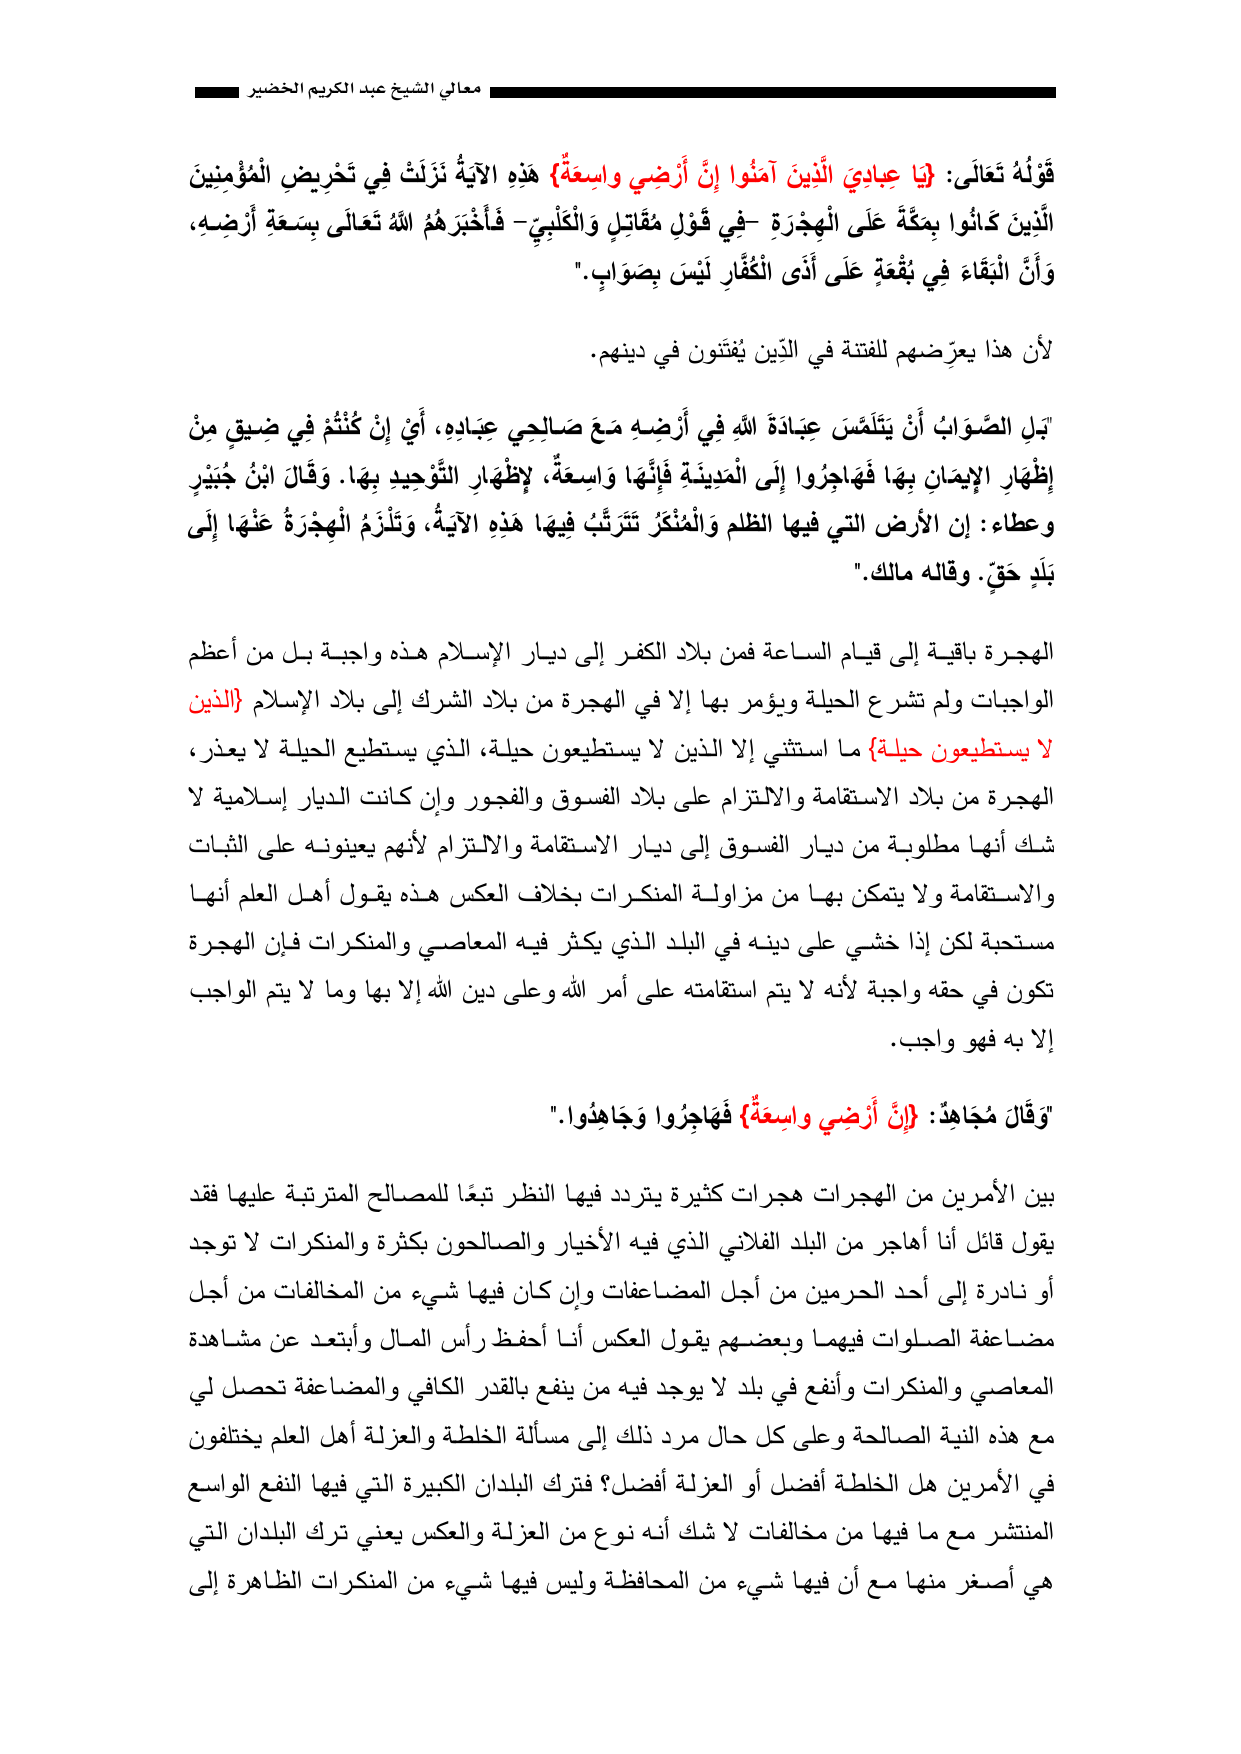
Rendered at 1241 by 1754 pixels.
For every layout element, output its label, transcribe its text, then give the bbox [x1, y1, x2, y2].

text "بَلِ الصَّوَابُ أَنْ يَتَلَمَّسَ عِبَادَةَ اللَّهِ فِي أَرْضِهِ مَعَ صَالِحِي عِبَادِهِ، أَيْ إِنْ كُنْتُمْ فِي ضِيقٍ مِنْ إِظْهَارِ الإِيمَانِ بِهَا فَهَاجِرُوا إِلَى الْمَدِينَةِ فَإِنَّهَا وَاسِعَةٌ، لإِظْهَارِ التَّوْحِيدِ بِهَا. وَقَالَ ابْنُ جُبَيْرٍ وعطاء: إن الأرض التي فيها الظلم وَالْمُنْكَرُ تَتَرَتَّبُ فِيهَا هَذِهِ الآيَةُ، وَتَلْزَمُ الْهِجْرَةُ عَنْهَا إِلَى بَلَدٍ حَقٍّ. وقاله مالك." [187, 402, 1053, 598]
text لأن هذا يعرِّضهم للفتنة في الدِّين يُفتَنون في دينهم. [187, 325, 1053, 373]
text "وَقَالَ مُجَاهِدٌ: {إِنَّ أَرْضِي واسِعَةٌ} فَهَاجِرُوا وَجَاهِدُوا." [187, 1091, 1053, 1140]
text قَوْلُهُ تَعَالَى: {يَا عِبادِيَ الَّذِينَ آمَنُوا إِنَّ أَرْضِي واسِعَةٌ} هَذِهِ الآيَةُ نَزَلَتْ فِي تَحْرِيضِ الْمُؤْمِنِينَ الَّذِينَ كَانُوا بِمَكَّةَ عَلَى الْهِجْرَةِ -فِي قَوْلِ مُقَاتِلٍ وَالْكَلْبِيِّ- فَأَخْبَرَهُمُ اللَّهُ تَعَالَى بِسَعَةِ أَرْضِهِ، وَأَنَّ الْبَقَاءَ فِي بُقْعَةٍ عَلَى أَذَى الْكُفَّارِ لَيْسَ بِصَوَابٍ." [187, 150, 1053, 296]
text الهجرة باقية إلى قيام الساعة فمن بلاد الكفر إلى ديار الإسلام هذه واجبة بل من أعظم الواجبات ولم تشرع الحيلة ويؤمر بها إلا في الهجرة من بلاد الشرك إلى بلاد الإسلام {الذين لا يستطيعون حيلة} ما استثني إلا الذين لا يستطيعون حيلة، الذي يستطيع الحيلة لا يعذر، الهجرة من بلاد الاستقامة والالتزام على بلاد الفسوق والفجور وإن كانت الديار إسلامية لا شك أنها مطلوبة من ديار الفسوق إلى ديار الاستقامة والالتزام لأنهم يعينونه على الثبات والاستقامة ولا يتمكن بها من مزاولة المنكرات بخلاف العكس هذه يقول أهل العلم أنها مستحبة لكن إذا خشي على دينه في البلد الذي يكثر فيه المعاصي والمنكرات فإن الهجرة تكون في حقه واجبة لأنه لا يتم استقامته على أمر الله وعلى دين الله إلا بها وما لا يتم الواجب إلا به فهو واجب. [187, 627, 1053, 1062]
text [187, 1169, 1053, 1604]
